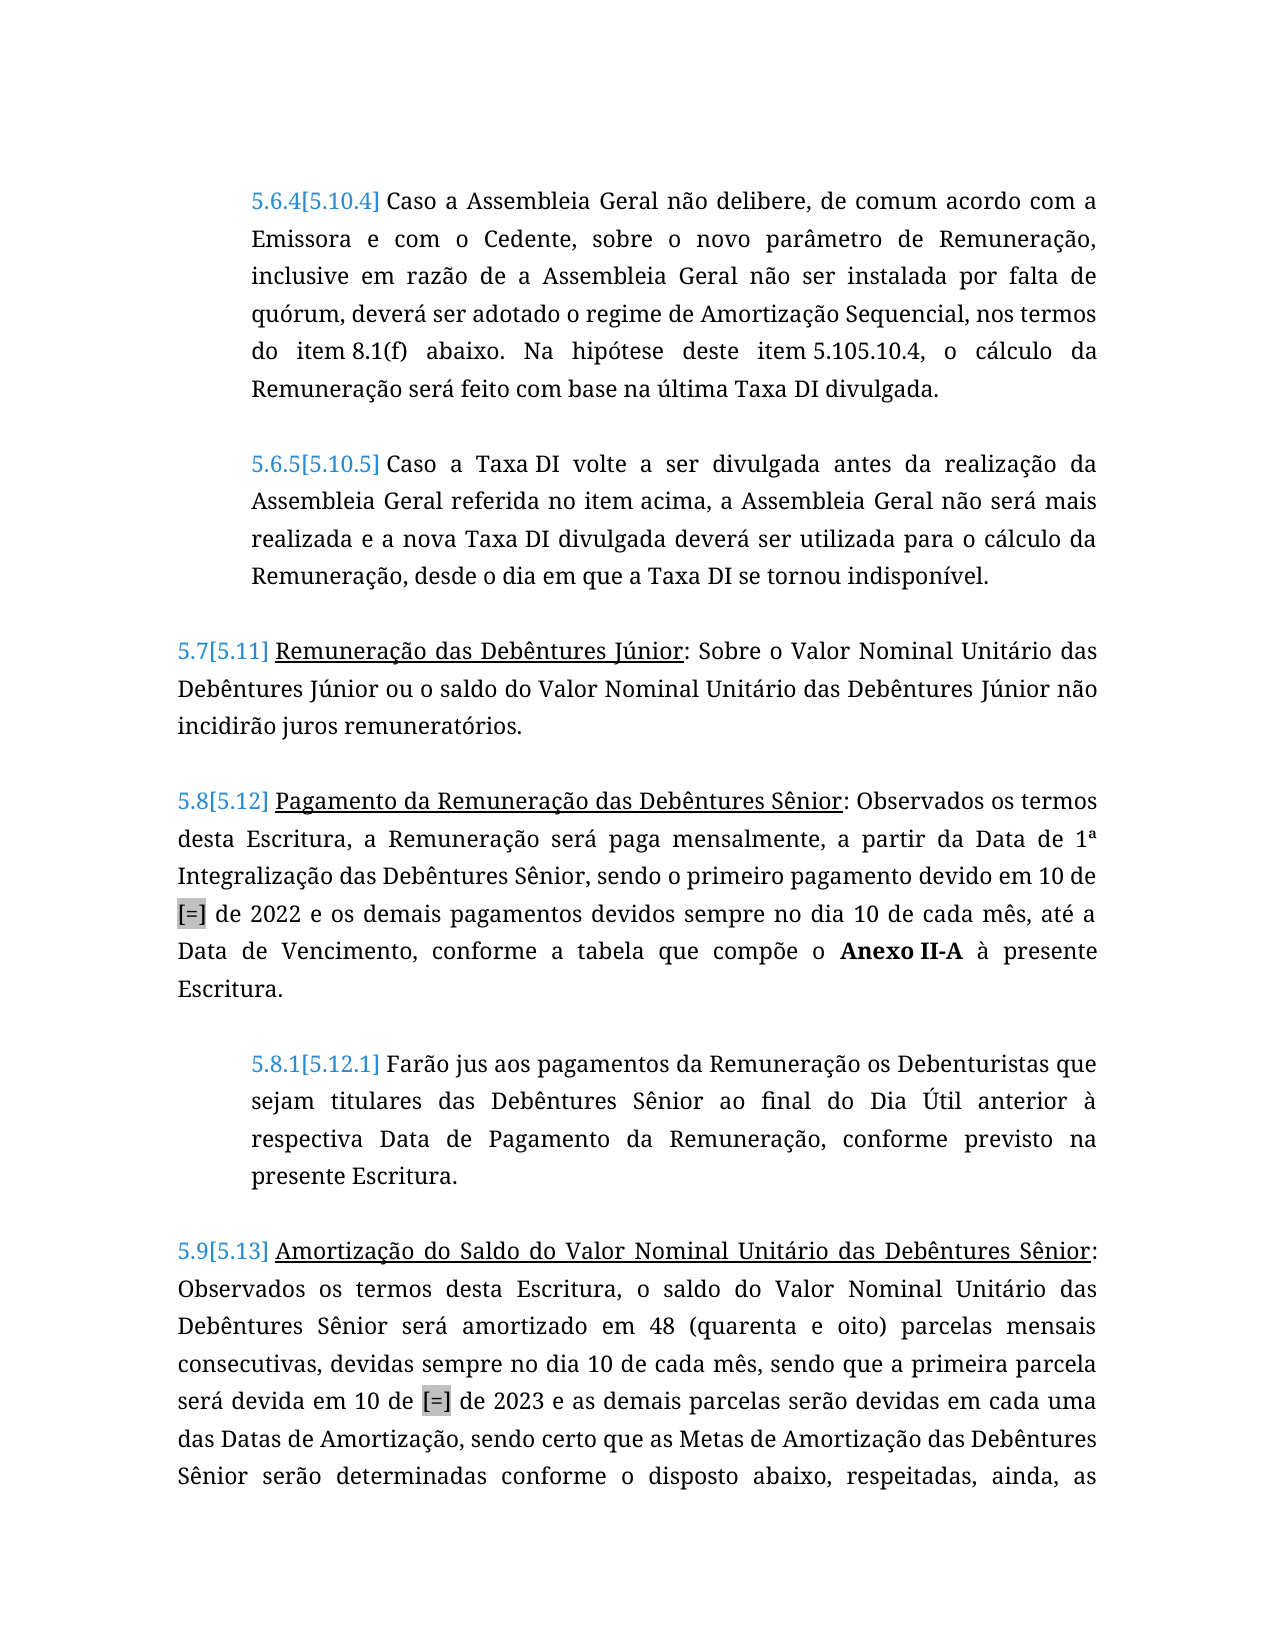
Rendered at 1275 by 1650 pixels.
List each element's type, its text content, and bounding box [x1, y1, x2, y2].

list Caso a Taxa DI volte a ser divulgada antes da realização da Assembleia Geral referida no item 5.10.3 acima, a Assembleia Geral não será mais realizada e a nova Taxa DI divulgada deverá ser utilizada para o cálculo da Remuneração, desde o dia em que a Taxa DI se tornou indisponível. [251, 448, 1098, 591]
list Remuneração das Debêntures Júnior: Sobre o Valor Nominal Unitário das Debêntures Júnior ou o saldo do Valor Nominal Unitário das Debêntures Júnior não incidirão juros remuneratórios. [177, 635, 1098, 741]
list Pagamento da Remuneração das Debêntures Sênior: Observados os termos desta Escritura, a Remuneração será paga mensalmente, a partir da Data de 1ª Integralização das Debêntures Sênior, sendo o primeiro pagamento devido em 10 de [=] de 2022 e os demais pagamentos devidos sempre no dia 10 de cada mês, até a Data de Vencimento, conforme a tabela que compõe o Anexo II-A à presente Escritura. [177, 785, 1098, 1004]
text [177, 1235, 1098, 1491]
list Caso a Assembleia Geral não delibere, de comum acordo com a Emissora e com o Cedente, sobre o novo parâmetro de Remuneração, inclusive em razão de a Assembleia Geral não ser instalada por falta de quórum, deverá ser adotado o regime de Amortização Sequencial, nos termos do item 8.1(f) abaixo. Na hipótese deste item 5.10.4, o cálculo da Remuneração será feito com base na última Taxa DI divulgada. [251, 185, 1098, 404]
list Farão jus aos pagamentos da Remuneração os Debenturistas que sejam titulares das Debêntures Sênior ao final do Dia Útil anterior à respectiva Data de Pagamento da Remuneração, conforme previsto na presente Escritura. [251, 1048, 1098, 1191]
